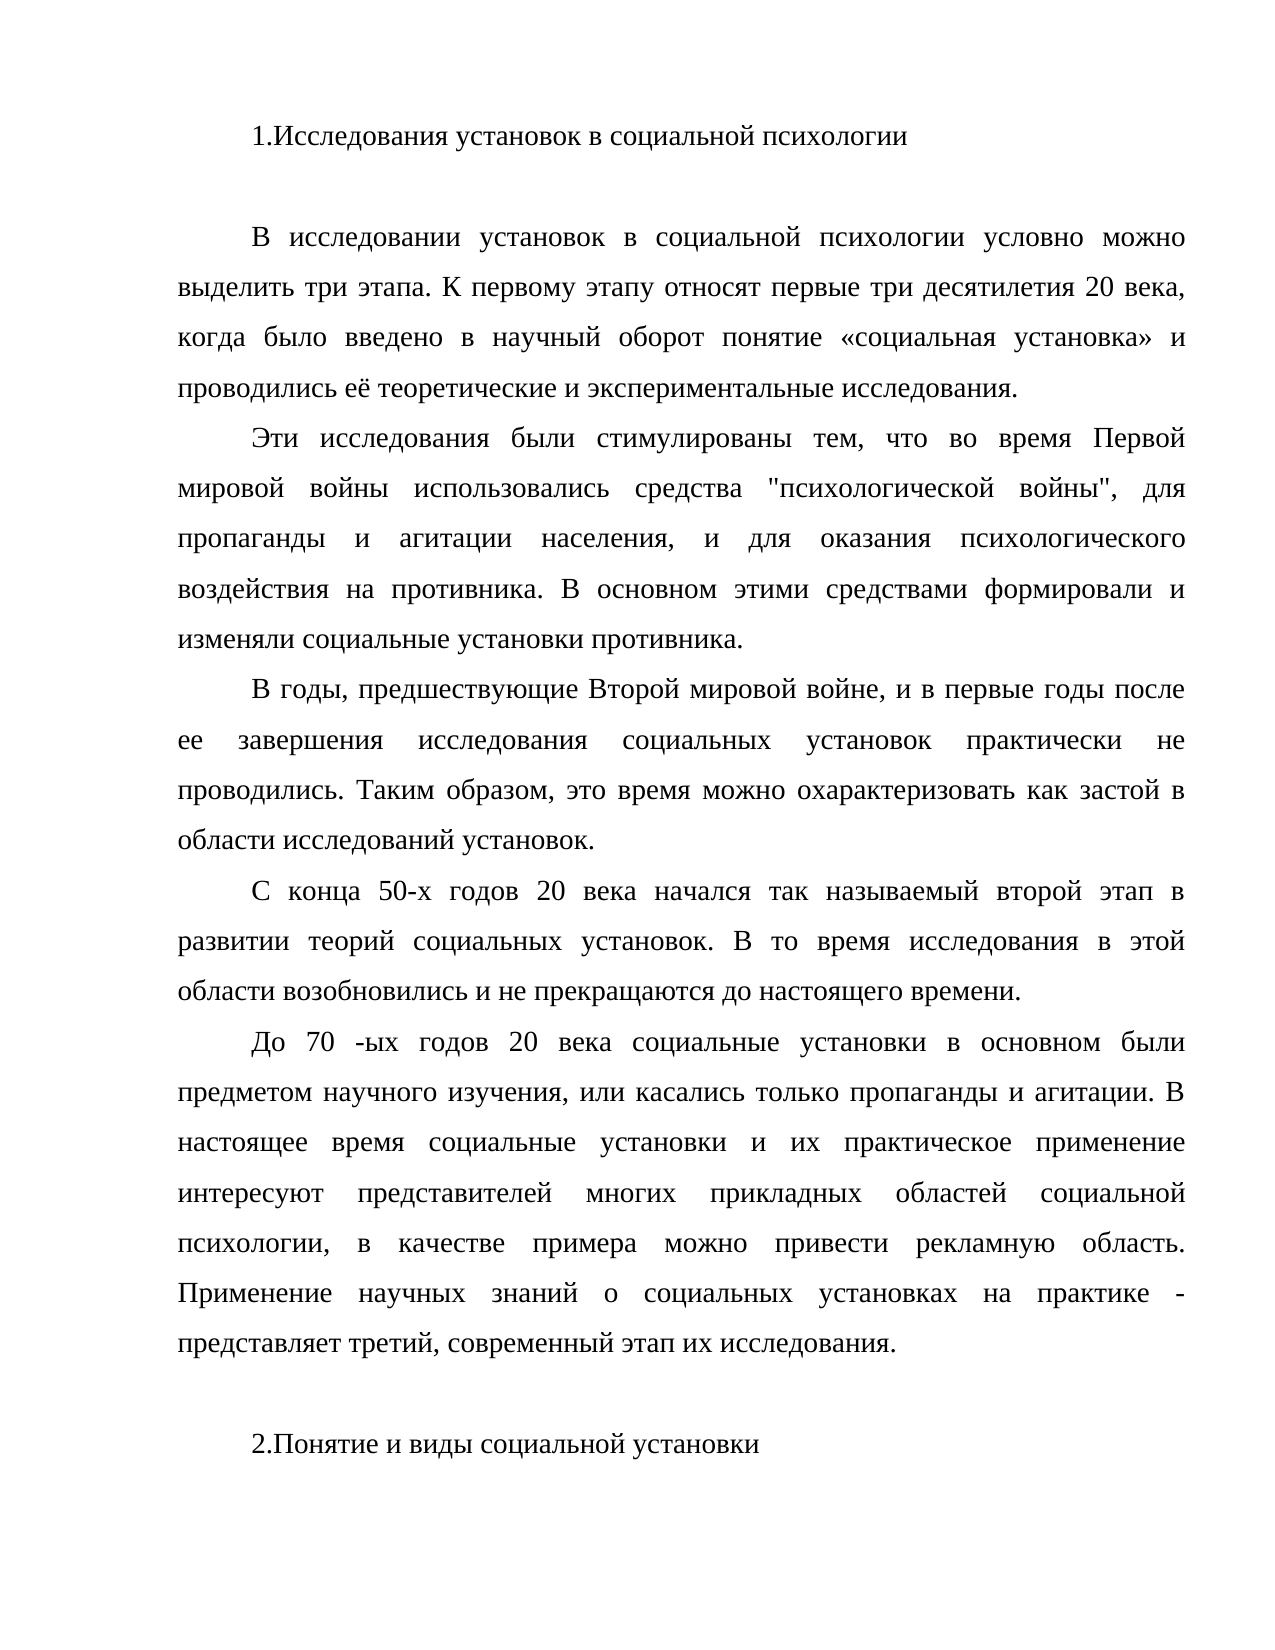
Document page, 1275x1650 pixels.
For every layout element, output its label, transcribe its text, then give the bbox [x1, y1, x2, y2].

text Эти исследования были стимулированы тем, что во время Первой мировой войны использовались средства "психологической войны", для пропаганды и агитации населения, и для оказания психологического воздействия на противника. В основном этими средствами формировали и изменяли социальные установки противника. [177, 420, 1186, 655]
text 2.Понятие и виды социальной установки [177, 1426, 1186, 1460]
text В исследовании установок в социальной психологии условно можно выделить три этапа. К первому этапу относят первые три десятилетия 20 века, когда было введено в научный оборот понятие «социальная установка» и проводились её теоретические и экспериментальные исследования. [177, 219, 1186, 403]
text С конца 50-х годов 20 века начался так называемый второй этап в развитии теорий социальных установок. В то время исследования в этой области возобновились и не прекращаются до настоящего времени. [177, 873, 1186, 1007]
text До 70 -ых годов 20 века социальные установки в основном были предметом научного изучения, или касались только пропаганды и агитации. В настоящее время социальные установки и их практическое применение интересуют представителей многих прикладных областей социальной психологии, в качестве примера можно привести рекламную область. Применение научных знаний о социальных установках на практике - представляет третий, современный этап их исследования. [177, 1024, 1186, 1359]
text В годы, предшествующие Второй мировой войне, и в первые годы после ее завершения исследования социальных установок практически не проводились. Таким образом, это время можно охарактеризовать как застой в области исследований установок. [177, 672, 1186, 856]
text 1.Исследования установок в социальной психологии [177, 118, 1186, 152]
